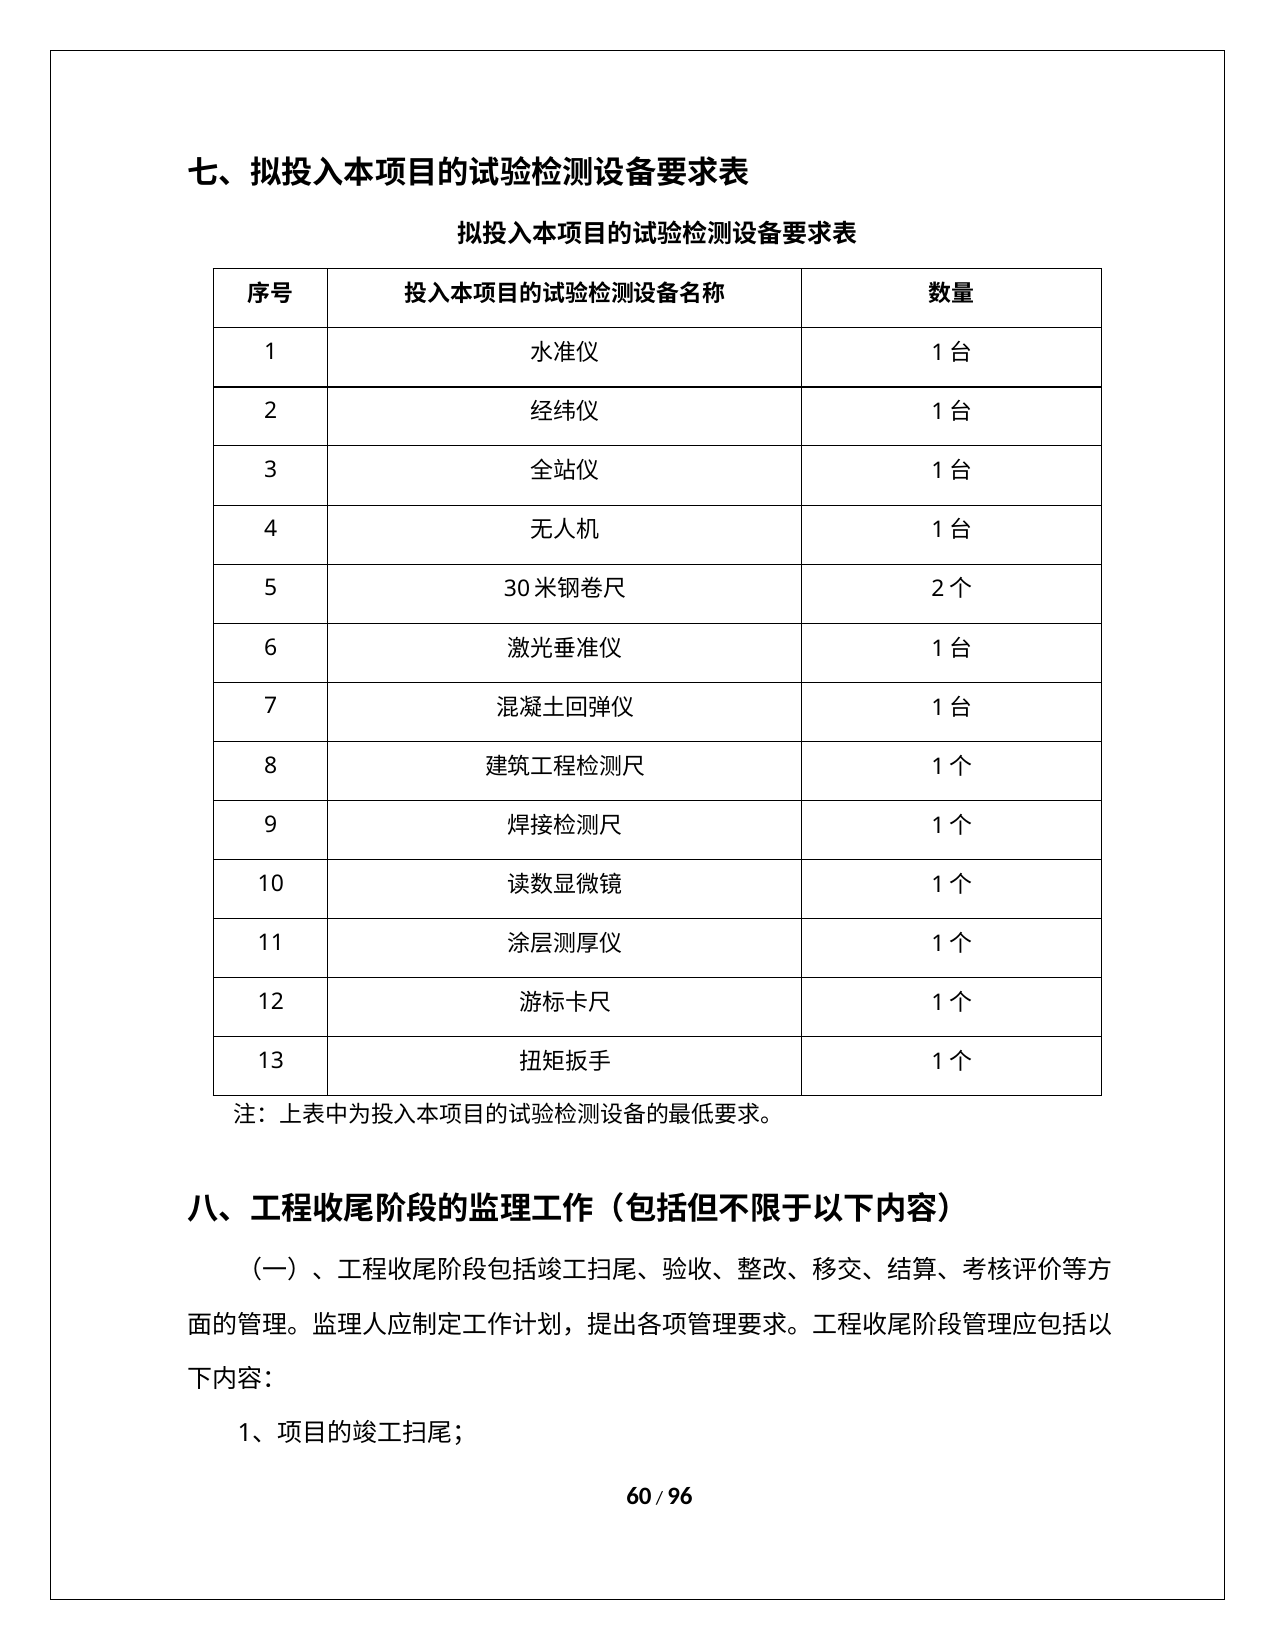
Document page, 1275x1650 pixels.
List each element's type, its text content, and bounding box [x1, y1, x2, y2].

table_cell 1个 [802, 742, 1101, 800]
table_cell 1个 [802, 860, 1101, 918]
table_cell 游标卡尺 [328, 978, 801, 1036]
table_cell 12 [214, 978, 327, 1036]
table_cell 焊接检测尺 [328, 801, 801, 859]
table_cell 涂层测厚仪 [328, 919, 801, 977]
table_header 序号 [214, 269, 327, 327]
text 拟投入本项目的试验检测设备要求表 [187, 214, 1127, 250]
text （一）、工程收尾阶段包括竣工扫尾、验收、整改、移交、结算、考核评价等方面的管理。监理人应制定工作计划，提出各项管理要求。工程收尾阶段管理应包括以下内容： [187, 1250, 1127, 1395]
table_cell 6 [214, 624, 327, 682]
table_cell 30米钢卷尺 [328, 565, 801, 623]
table_cell 13 [214, 1037, 327, 1095]
table_cell 1台 [802, 446, 1101, 504]
table_cell 9 [214, 801, 327, 859]
table_cell 5 [214, 565, 327, 623]
table_cell 经纬仪 [328, 388, 801, 445]
text 注：上表中为投入本项目的试验检测设备的最低要求。 [187, 1096, 1127, 1129]
table_cell 1个 [802, 1037, 1101, 1095]
table_cell 水准仪 [328, 328, 801, 386]
table_cell 1台 [802, 624, 1101, 682]
table_cell 1个 [802, 978, 1101, 1036]
table_cell 7 [214, 683, 327, 741]
table_header 数量 [802, 269, 1101, 327]
table_cell 1个 [802, 919, 1101, 977]
table_cell 全站仪 [328, 446, 801, 504]
table_cell 3 [214, 446, 327, 504]
table_cell 4 [214, 506, 327, 563]
table_cell 2 [214, 388, 327, 445]
table_cell 1台 [802, 506, 1101, 563]
table_cell 2个 [802, 565, 1101, 623]
table_cell 混凝土回弹仪 [328, 683, 801, 741]
table_cell 1个 [802, 801, 1101, 859]
text 七、拟投入本项目的试验检测设备要求表 [187, 150, 1127, 193]
table_cell 1台 [802, 388, 1101, 445]
table_cell 读数显微镜 [328, 860, 801, 918]
table_cell 建筑工程检测尺 [328, 742, 801, 800]
table_cell 激光垂准仪 [328, 624, 801, 682]
table_cell 8 [214, 742, 327, 800]
table_cell 11 [214, 919, 327, 977]
table_header 投入本项目的试验检测设备名称 [328, 269, 801, 327]
table_cell 10 [214, 860, 327, 918]
text 1、项目的竣工扫尾； [187, 1413, 1127, 1449]
table_cell 1台 [802, 683, 1101, 741]
table_cell 扭矩扳手 [328, 1037, 801, 1095]
text 八、工程收尾阶段的监理工作（包括但不限于以下内容） [187, 1186, 1127, 1228]
table_cell 1 [214, 328, 327, 386]
table_cell 无人机 [328, 506, 801, 563]
table_cell 1台 [802, 328, 1101, 386]
